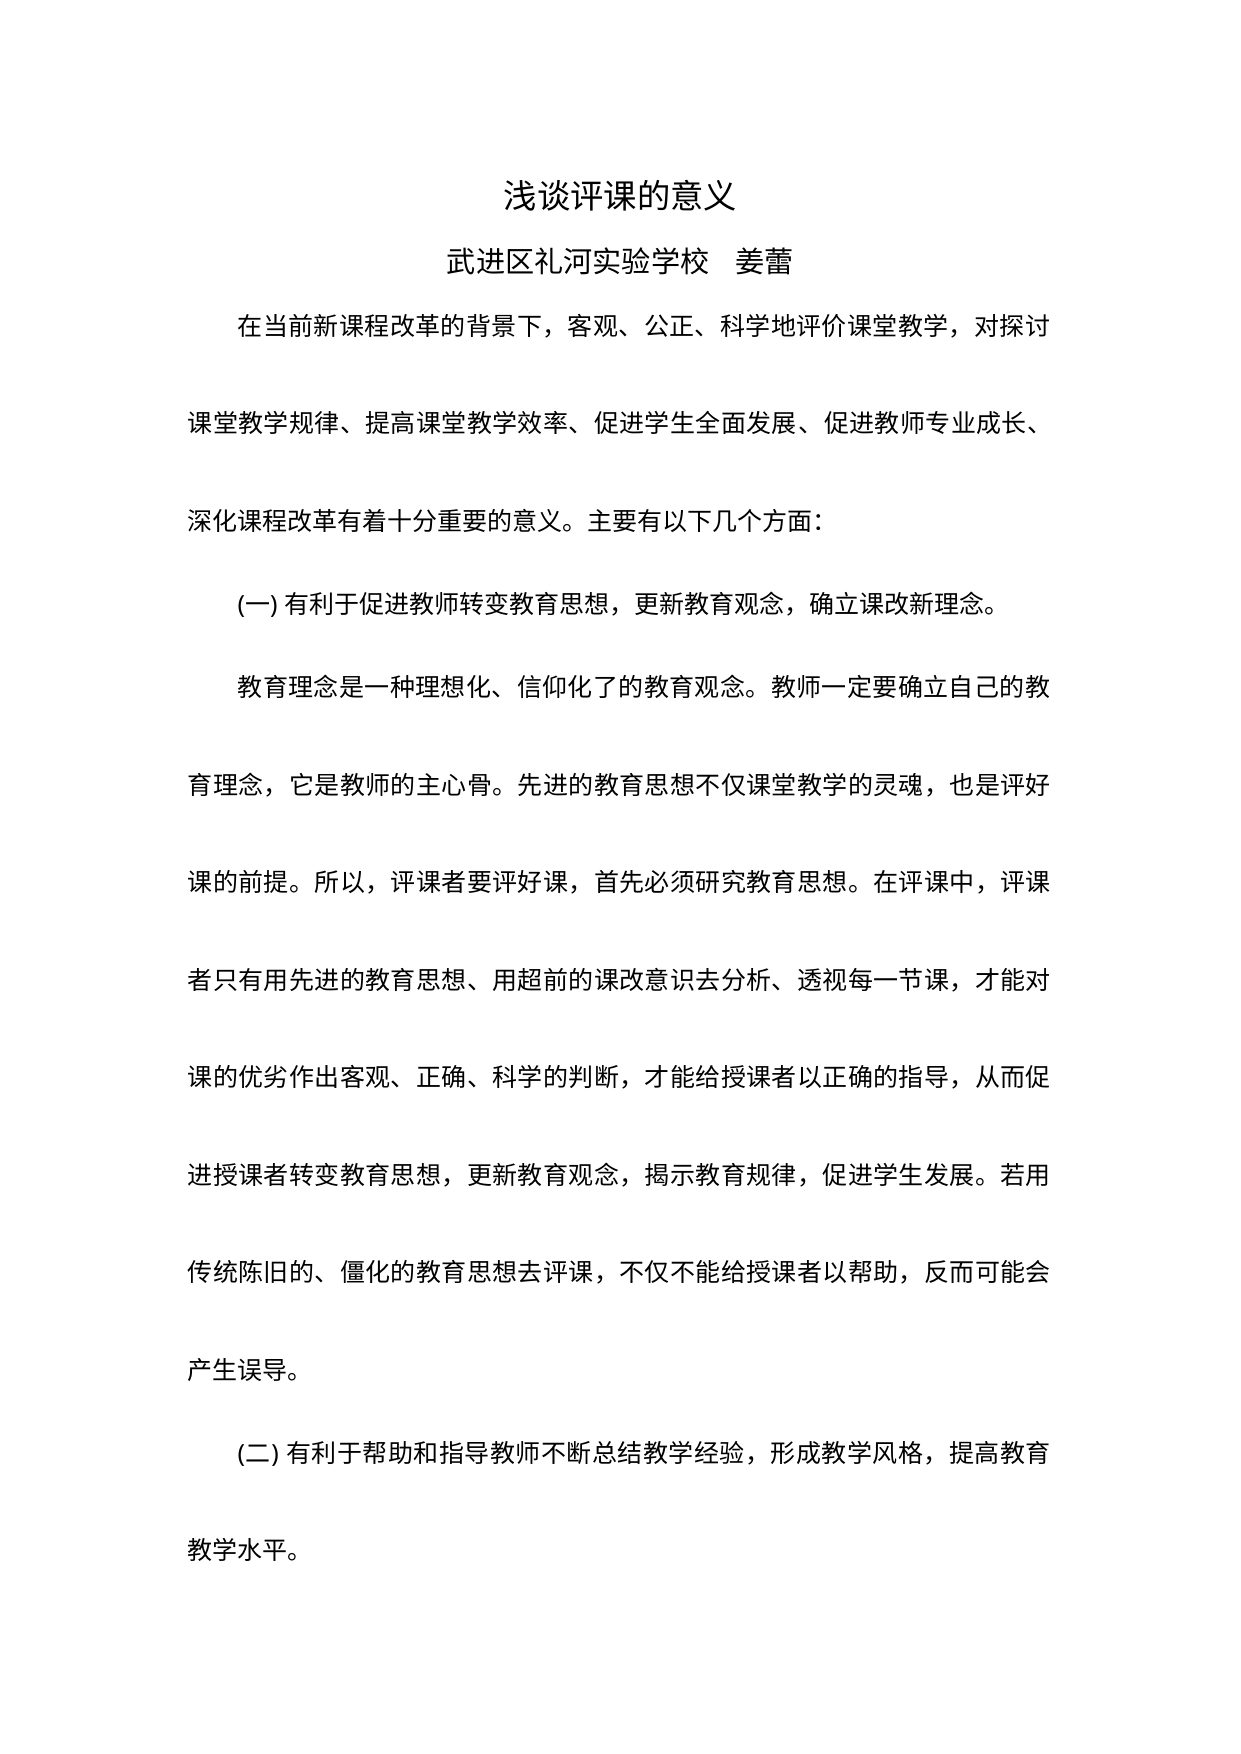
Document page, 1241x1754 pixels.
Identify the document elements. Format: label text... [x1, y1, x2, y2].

text 浅谈评课的意义 [187, 162, 1053, 227]
text 教育理念是一种理想化、信仰化了的教育观念。教师一定要确立自己的教育理念，它是教师的主心骨。先进的教育思想不仅课堂教学的灵魂，也是评好课的前提。所以，评课者要评好课，首先必须研究教育思想。在评课中，评课者只有用先进的教育思想、用超前的课改意识去分析、透视每一节课，才能对课的优劣作出客观、正确、科学的判断，才能给授课者以正确的指导，从而促进授课者转变教育思想，更新教育观念，揭示教育规律，促进学生发展。若用传统陈旧的、僵化的教育思想去评课，不仅不能给授课者以帮助，反而可能会产生误导。 [187, 653, 1053, 1401]
text 武进区礼河实验学校 姜蕾 [187, 227, 1053, 292]
text (一) 有利于促进教师转变教育思想，更新教育观念，确立课改新理念。 [187, 570, 1053, 635]
text (二) 有利于帮助和指导教师不断总结教学经验，形成教学风格，提高教育教学水平。 [187, 1419, 1053, 1581]
text 在当前新课程改革的背景下，客观、公正、科学地评价课堂教学，对探讨课堂教学规律、提高课堂教学效率、促进学生全面发展、促进教师专业成长、深化课程改革有着十分重要的意义。主要有以下几个方面： [187, 292, 1053, 552]
